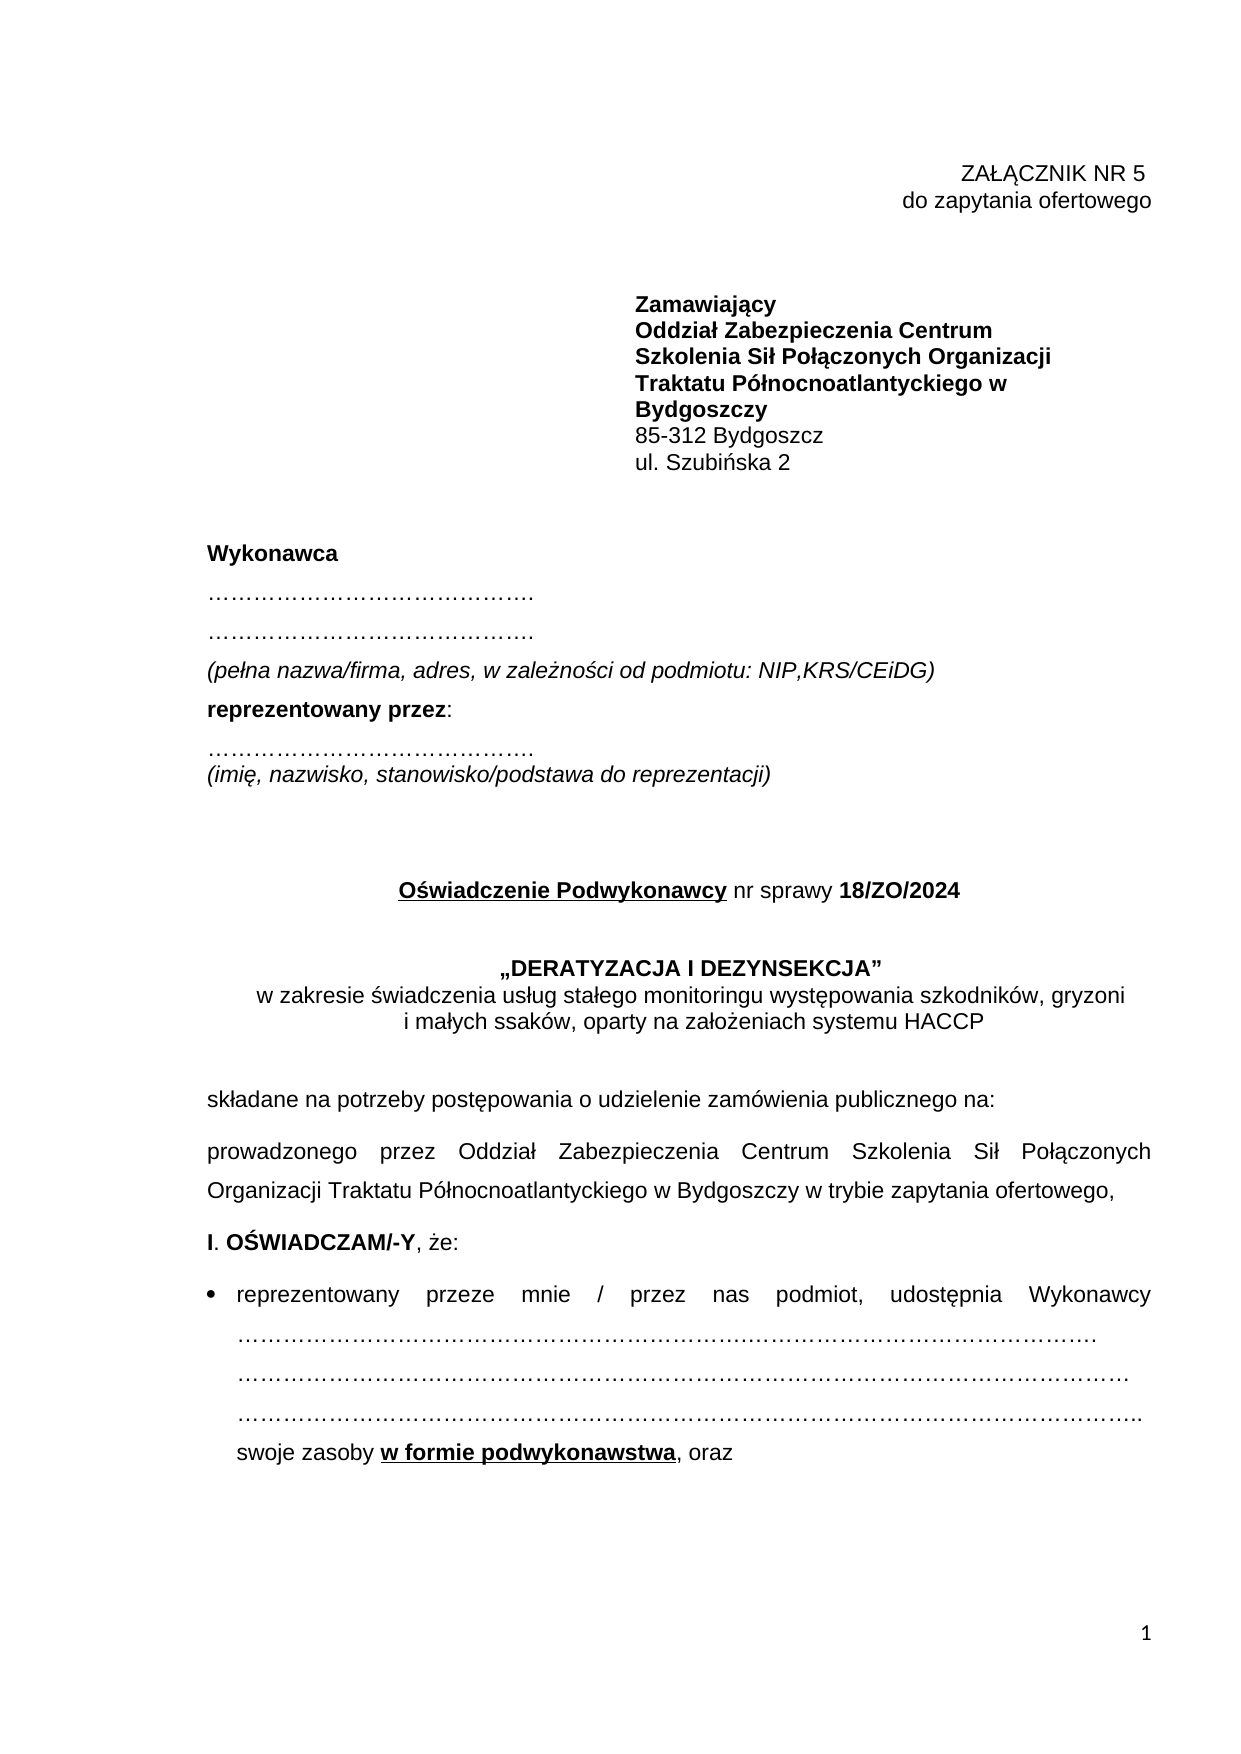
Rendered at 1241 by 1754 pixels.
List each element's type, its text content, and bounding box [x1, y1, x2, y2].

text „DERATYZACJA I DEZYNSEKCJA” w zakresie świadczenia usług stałego monitoringu występowania szkodników, gryzoni i małych ssaków, oparty na założeniach systemu HACCP [236, 955, 1151, 1034]
text Zamawiający [635, 291, 1033, 317]
text Oddział Zabezpieczenia Centrum Szkolenia Sił Połączonych Organizacji Traktatu Północnoatlantyckiego w Bydgoszczy [635, 317, 1063, 422]
text 85-312 Bydgoszcz [635, 422, 1033, 449]
text (pełna nazwa/firma, adres, w zależności od podmiotu: NIP,KRS/CEiDG) [207, 657, 1152, 683]
text I. OŚWIADCZAM/-Y, że: [207, 1229, 1152, 1255]
text ……………………………………. [207, 579, 1152, 606]
text ZAŁĄCZNIK NR 5 do zapytania ofertowego [207, 160, 1152, 213]
text prowadzonego przez Oddział Zabezpieczenia Centrum Szkolenia Sił Połączonych Organizacji Traktatu Północnoatlantyckiego w Bydgoszczy w trybie zapytania ofertowego, [207, 1138, 1152, 1203]
text ……………………………………. (imię, nazwisko, stanowisko/podstawa do reprezentacji) [207, 734, 1152, 787]
text reprezentowany przez: [207, 696, 1152, 722]
text ul. Szubińska 2 [635, 449, 1033, 475]
list reprezentowany przeze mnie / przez nas podmiot, udostępnia Wykonawcy ………………………………………………………….……………………………………….……………………………………………………………………………………………………………………………………………………………………………………………………………….. swoje zasoby w formie podwykonawstwa, oraz [207, 1281, 1152, 1465]
text Oświadczenie Podwykonawcy nr sprawy 18/ZO/2024 [207, 877, 1152, 904]
text Wykonawca [207, 540, 1152, 567]
text składane na potrzeby postępowania o udzielenie zamówienia publicznego na: [207, 1086, 1152, 1112]
text ……………………………………. [207, 618, 1152, 644]
